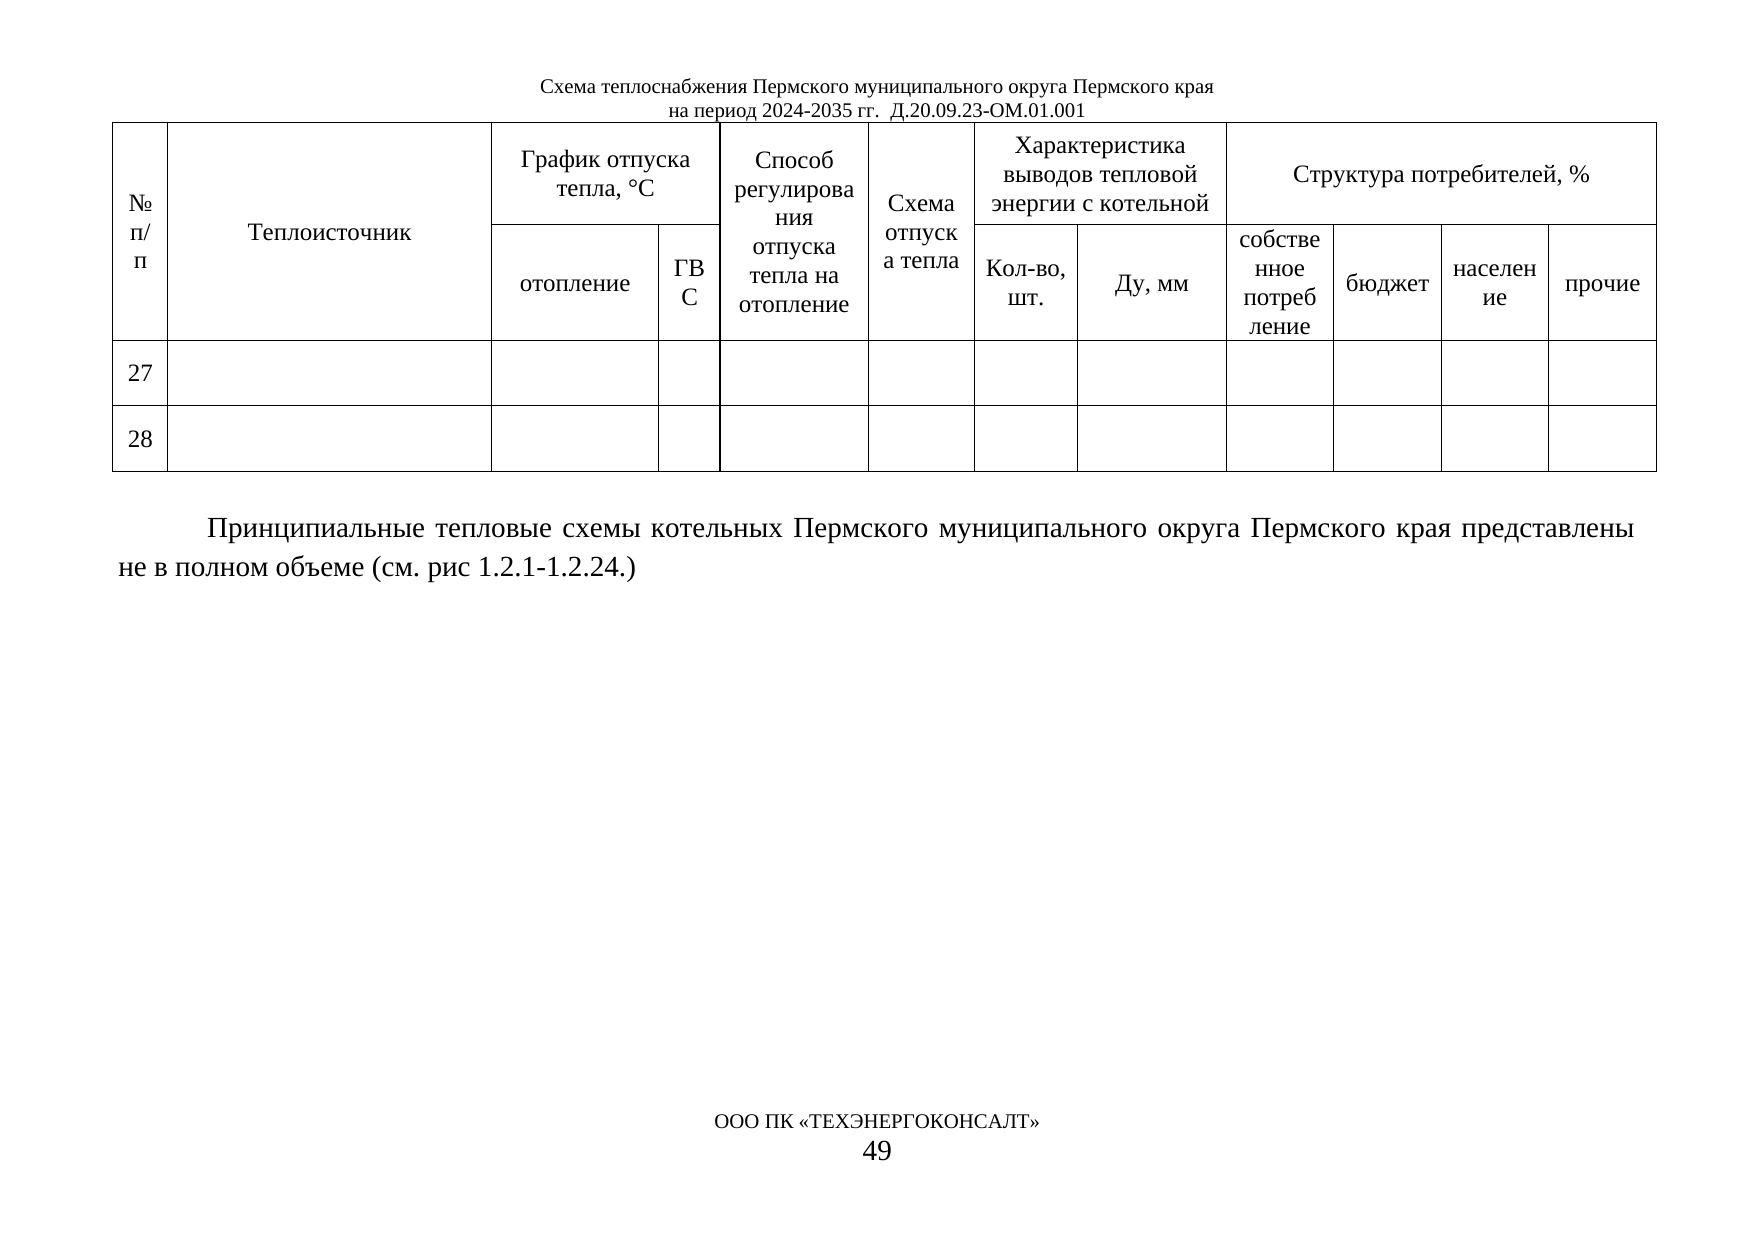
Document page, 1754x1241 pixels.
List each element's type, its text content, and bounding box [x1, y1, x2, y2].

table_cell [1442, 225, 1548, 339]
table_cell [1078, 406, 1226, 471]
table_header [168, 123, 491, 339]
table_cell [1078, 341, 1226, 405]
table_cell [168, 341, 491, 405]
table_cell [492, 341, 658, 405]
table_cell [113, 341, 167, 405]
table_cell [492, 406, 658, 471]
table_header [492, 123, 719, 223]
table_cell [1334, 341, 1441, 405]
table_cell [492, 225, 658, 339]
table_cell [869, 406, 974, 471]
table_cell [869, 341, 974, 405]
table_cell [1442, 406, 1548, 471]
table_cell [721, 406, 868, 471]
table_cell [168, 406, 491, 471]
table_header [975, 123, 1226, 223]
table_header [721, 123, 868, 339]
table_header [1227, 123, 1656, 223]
text Принципиальные тепловые схемы котельных Пермского муниципального округа Пермского края представлены не в полном объеме (см. рис 1.2.1-1.2.24.) [118, 510, 1636, 582]
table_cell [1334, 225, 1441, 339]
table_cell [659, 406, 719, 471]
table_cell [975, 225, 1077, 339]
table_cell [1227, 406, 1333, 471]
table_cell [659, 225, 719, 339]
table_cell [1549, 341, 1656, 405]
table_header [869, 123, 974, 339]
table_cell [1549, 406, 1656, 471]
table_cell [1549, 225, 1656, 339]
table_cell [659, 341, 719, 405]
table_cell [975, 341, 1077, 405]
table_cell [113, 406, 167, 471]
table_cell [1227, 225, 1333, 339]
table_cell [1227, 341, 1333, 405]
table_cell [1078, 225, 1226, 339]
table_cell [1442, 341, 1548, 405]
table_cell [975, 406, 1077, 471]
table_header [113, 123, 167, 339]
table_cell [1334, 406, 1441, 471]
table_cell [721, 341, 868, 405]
